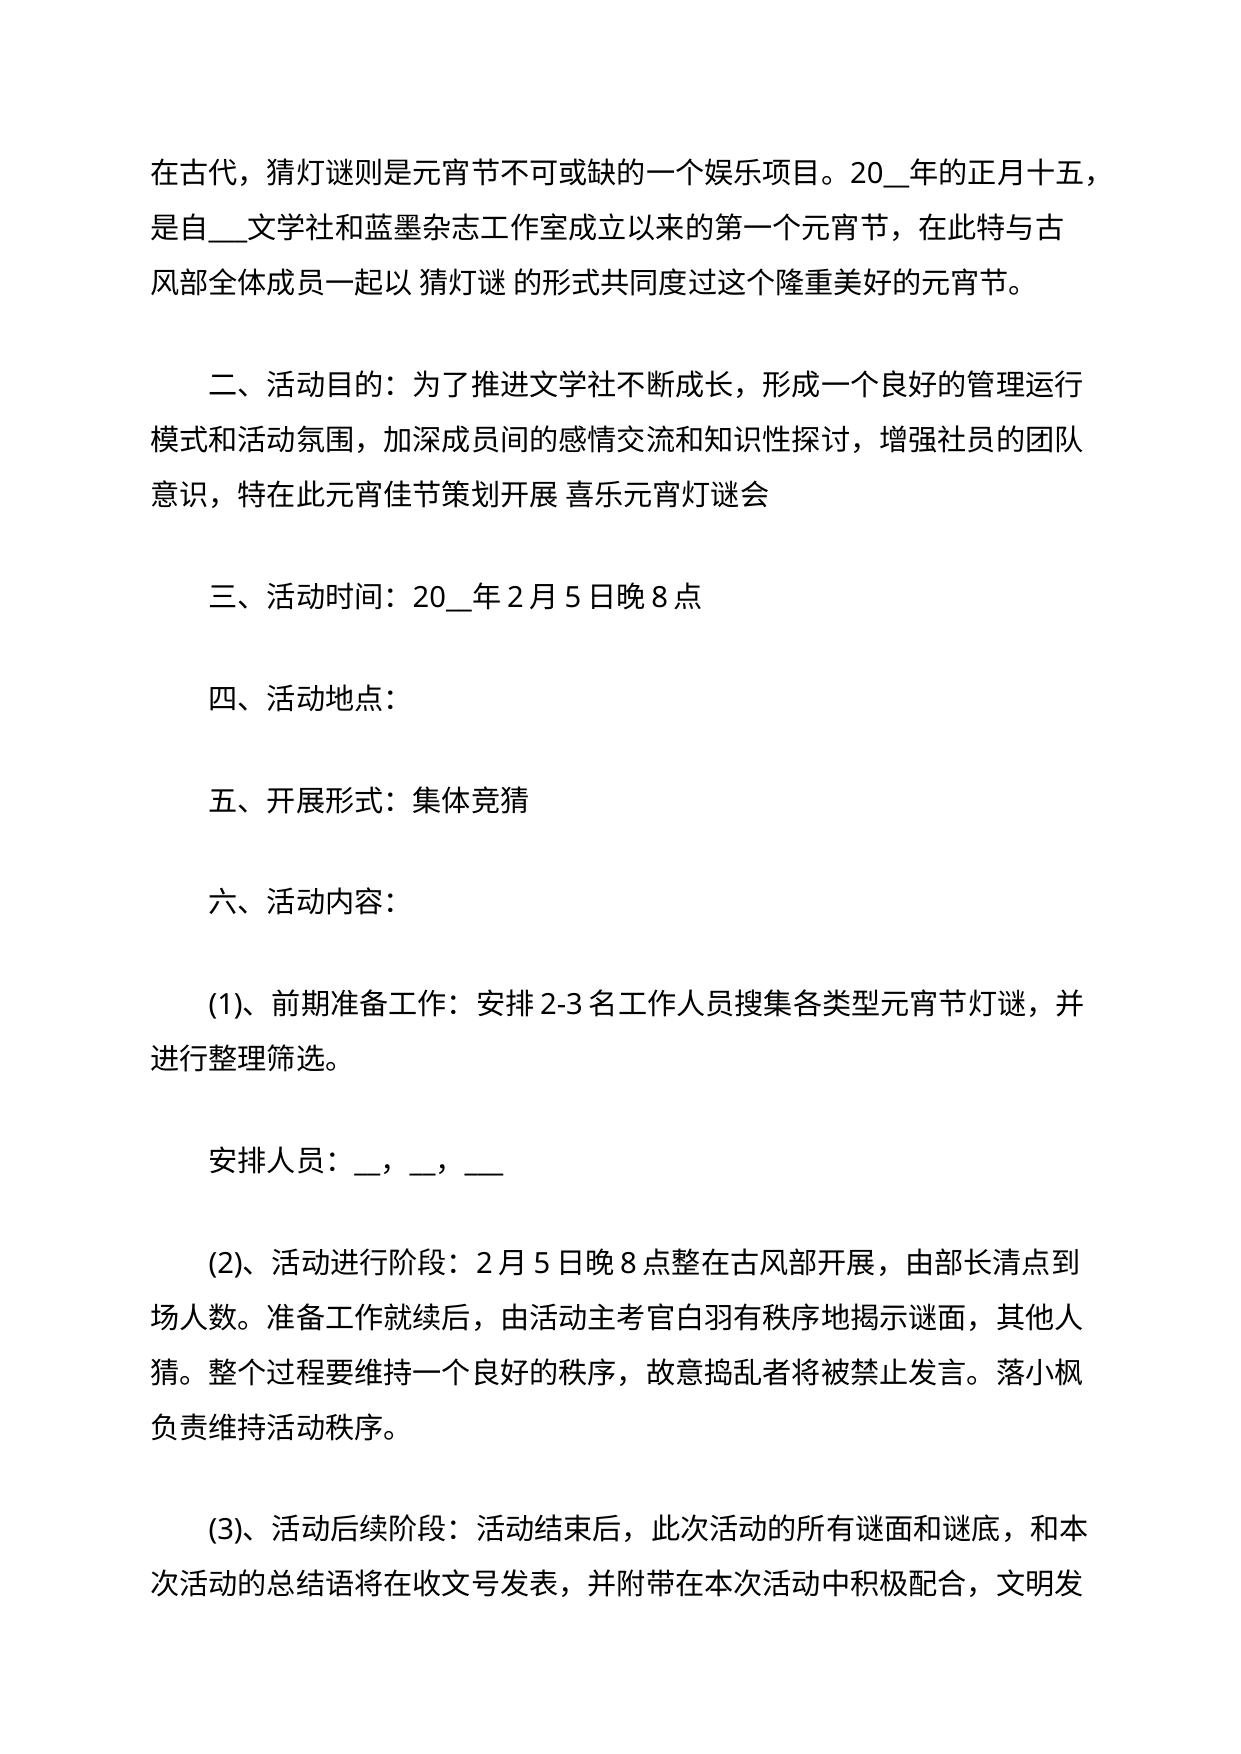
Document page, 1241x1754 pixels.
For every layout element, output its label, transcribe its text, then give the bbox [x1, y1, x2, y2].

text 六、活动内容： [150, 879, 1090, 921]
text 二、活动目的：为了推进文学社不断成长，形成一个良好的管理运行模式和活动氛围，加深成员间的感情交流和知识性探讨，增强社员的团队意识，特在此元宵佳节策划开展 喜乐元宵灯谜会 [150, 362, 1090, 514]
text 五、开展形式：集体竞猜 [150, 777, 1090, 819]
text 安排人员：__，__，___ [150, 1137, 1090, 1180]
text (2)、活动进行阶段：2月5日晚8点整在古风部开展，由部长清点到场人数。准备工作就续后，由活动主考官白羽有秩序地揭示谜面，其他人猜。整个过程要维持一个良好的秩序，故意捣乱者将被禁止发言。落小枫负责维持活动秩序。 [150, 1239, 1090, 1446]
text (1)、前期准备工作：安排2-3名工作人员搜集各类型元宵节灯谜，并进行整理筛选。 [150, 981, 1090, 1078]
text 四、活动地点： [150, 675, 1090, 718]
text 三、活动时间：20__年2月5日晚8点 [150, 573, 1090, 616]
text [150, 1506, 1090, 1603]
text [150, 150, 1090, 302]
